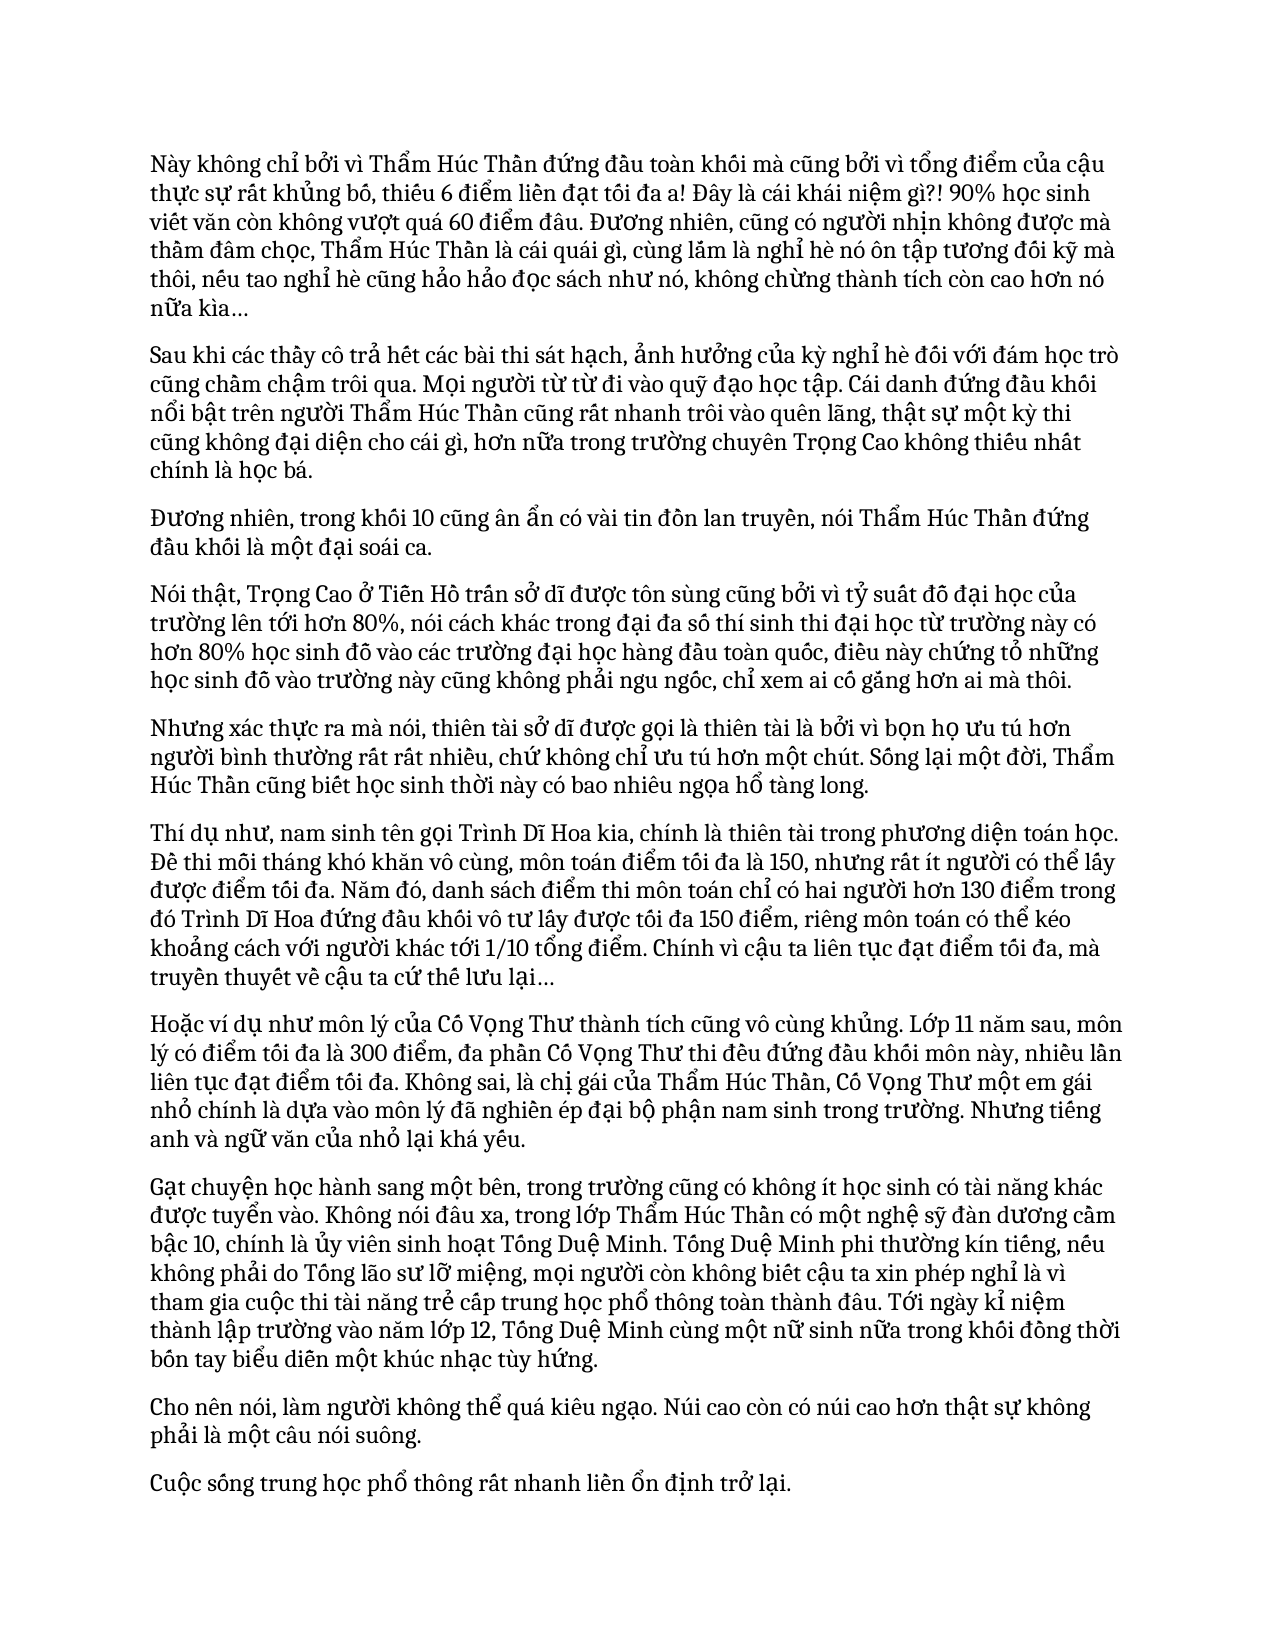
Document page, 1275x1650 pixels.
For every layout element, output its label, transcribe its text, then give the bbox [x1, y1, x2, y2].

text Sau khi các thầy cô trả hết các bài thi sát hạch, ảnh hưởng của kỳ nghỉ hè đối với đám học trò cũng chầm chậm trôi qua. Mọi người từ từ đi vào quỹ đạo học tập. Cái danh đứng đầu khối nổi bật trên người Thẩm Húc Thần cũng rất nhanh trôi vào quên lãng, thật sự một kỳ thi cũng không đại diện cho cái gì, hơn nữa trong trường chuyên Trọng Cao không thiếu nhất chính là học bá. [150, 341, 1125, 485]
text Nói thật, Trọng Cao ở Tiễn Hồ trấn sở dĩ được tôn sùng cũng bởi vì tỷ suất đỗ đại học của trường lên tới hơn 80%, nói cách khác trong đại đa số thí sinh thi đại học từ trường này có hơn 80% học sinh đỗ vào các trường đại học hàng đầu toàn quốc, điều này chứng tỏ những học sinh đỗ vào trường này cũng không phải ngu ngốc, chỉ xem ai cố gắng hơn ai mà thôi. [150, 580, 1125, 695]
text Nhưng xác thực ra mà nói, thiên tài sở dĩ được gọi là thiên tài là bởi vì bọn họ ưu tú hơn người bình thường rất rất nhiều, chứ không chỉ ưu tú hơn một chút. Sống lại một đời, Thẩm Húc Thần cũng biết học sinh thời này có bao nhiêu ngọa hổ tàng long. [150, 714, 1125, 800]
text Đương nhiên, trong khối 10 cũng ân ẩn có vài tin đồn lan truyền, nói Thẩm Húc Thần đứng đầu khối là một đại soái ca. [150, 504, 1125, 561]
text Gạt chuyện học hành sang một bên, trong trường cũng có không ít học sinh có tài năng khác được tuyển vào. Không nói đâu xa, trong lớp Thẩm Húc Thần có một nghệ sỹ đàn dương cầm bậc 10, chính là ủy viên sinh hoạt Tống Duệ Minh. Tống Duệ Minh phi thường kín tiếng, nếu không phải do Tống lão sư lỡ miệng, mọi người còn không biết cậu ta xin phép nghỉ là vì tham gia cuộc thi tài năng trẻ cấp trung học phổ thông toàn thành đâu. Tới ngày kỉ niệm thành lập trường vào năm lớp 12, Tống Duệ Minh cùng một nữ sinh nữa trong khối đồng thời bốn tay biểu diễn một khúc nhạc tùy hứng. [150, 1172, 1125, 1374]
text Hoặc ví dụ như môn lý của Cố Vọng Thư thành tích cũng vô cùng khủng. Lớp 11 năm sau, môn lý có điểm tối đa là 300 điểm, đa phần Cố Vọng Thư thi đều đứng đầu khối môn này, nhiều lần liên tục đạt điểm tối đa. Không sai, là chị gái của Thẩm Húc Thần, Cố Vọng Thư một em gái nhỏ chính là dựa vào môn lý đã nghiền ép đại bộ phận nam sinh trong trường. Nhưng tiếng anh và ngữ văn của nhỏ lại khá yếu. [150, 1010, 1125, 1154]
text Cuộc sống trung học phổ thông rất nhanh liền ổn định trở lại. [150, 1469, 1125, 1497]
text Thí dụ như, nam sinh tên gọi Trình Dĩ Hoa kia, chính là thiên tài trong phương diện toán học. Đề thi mỗi tháng khó khăn vô cùng, môn toán điểm tối đa là 150, nhưng rất ít người có thể lấy được điểm tối đa. Năm đó, danh sách điểm thi môn toán chỉ có hai người hơn 130 điểm trong đó Trình Dĩ Hoa đứng đầu khối vô tư lấy được tối đa 150 điểm, riêng môn toán có thể kéo khoảng cách với người khác tới 1/10 tổng điểm. Chính vì cậu ta liên tục đạt điểm tối đa, mà truyền thuyết về cậu ta cứ thế lưu lại… [150, 819, 1125, 991]
text Cho nên nói, làm người không thể quá kiêu ngạo. Núi cao còn có núi cao hơn thật sự không phải là một câu nói suông. [150, 1392, 1125, 1450]
text Này không chỉ bởi vì Thẩm Húc Thần đứng đầu toàn khối mà cũng bởi vì tổng điểm của cậu thực sự rất khủng bố, thiếu 6 điểm liền đạt tối đa a! Đây là cái khái niệm gì?! 90% học sinh viết văn còn không vượt quá 60 điểm đâu. Đương nhiên, cũng có người nhịn không được mà thầm đâm chọc, Thẩm Húc Thần là cái quái gì, cùng lắm là nghỉ hè nó ôn tập tương đối kỹ mà thôi, nếu tao nghỉ hè cũng hảo hảo đọc sách như nó, không chừng thành tích còn cao hơn nó nữa kìa… [150, 150, 1125, 322]
